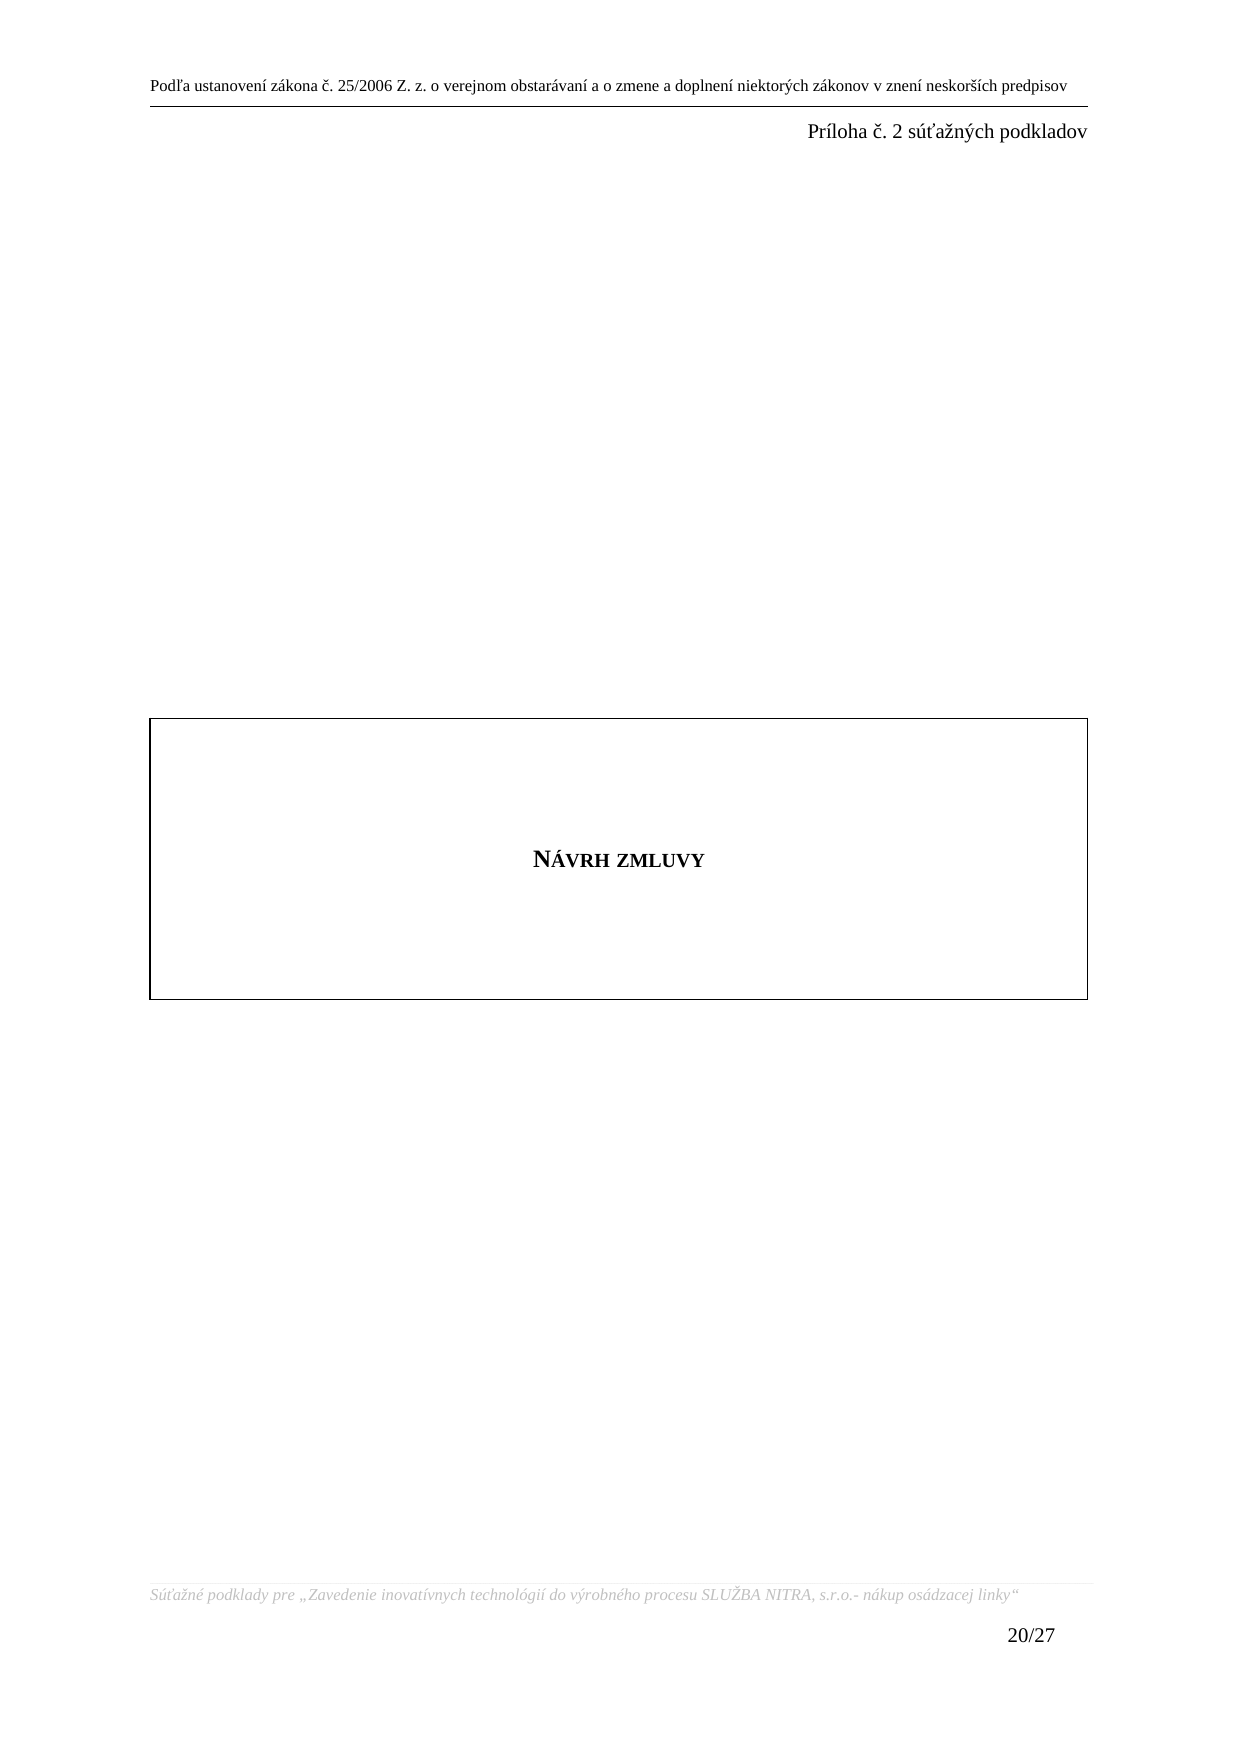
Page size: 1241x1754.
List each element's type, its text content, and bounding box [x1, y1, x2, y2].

table_header Návrh zmluvy [151, 719, 1087, 999]
text Príloha č. 2 súťažných podkladov [150, 119, 1087, 143]
